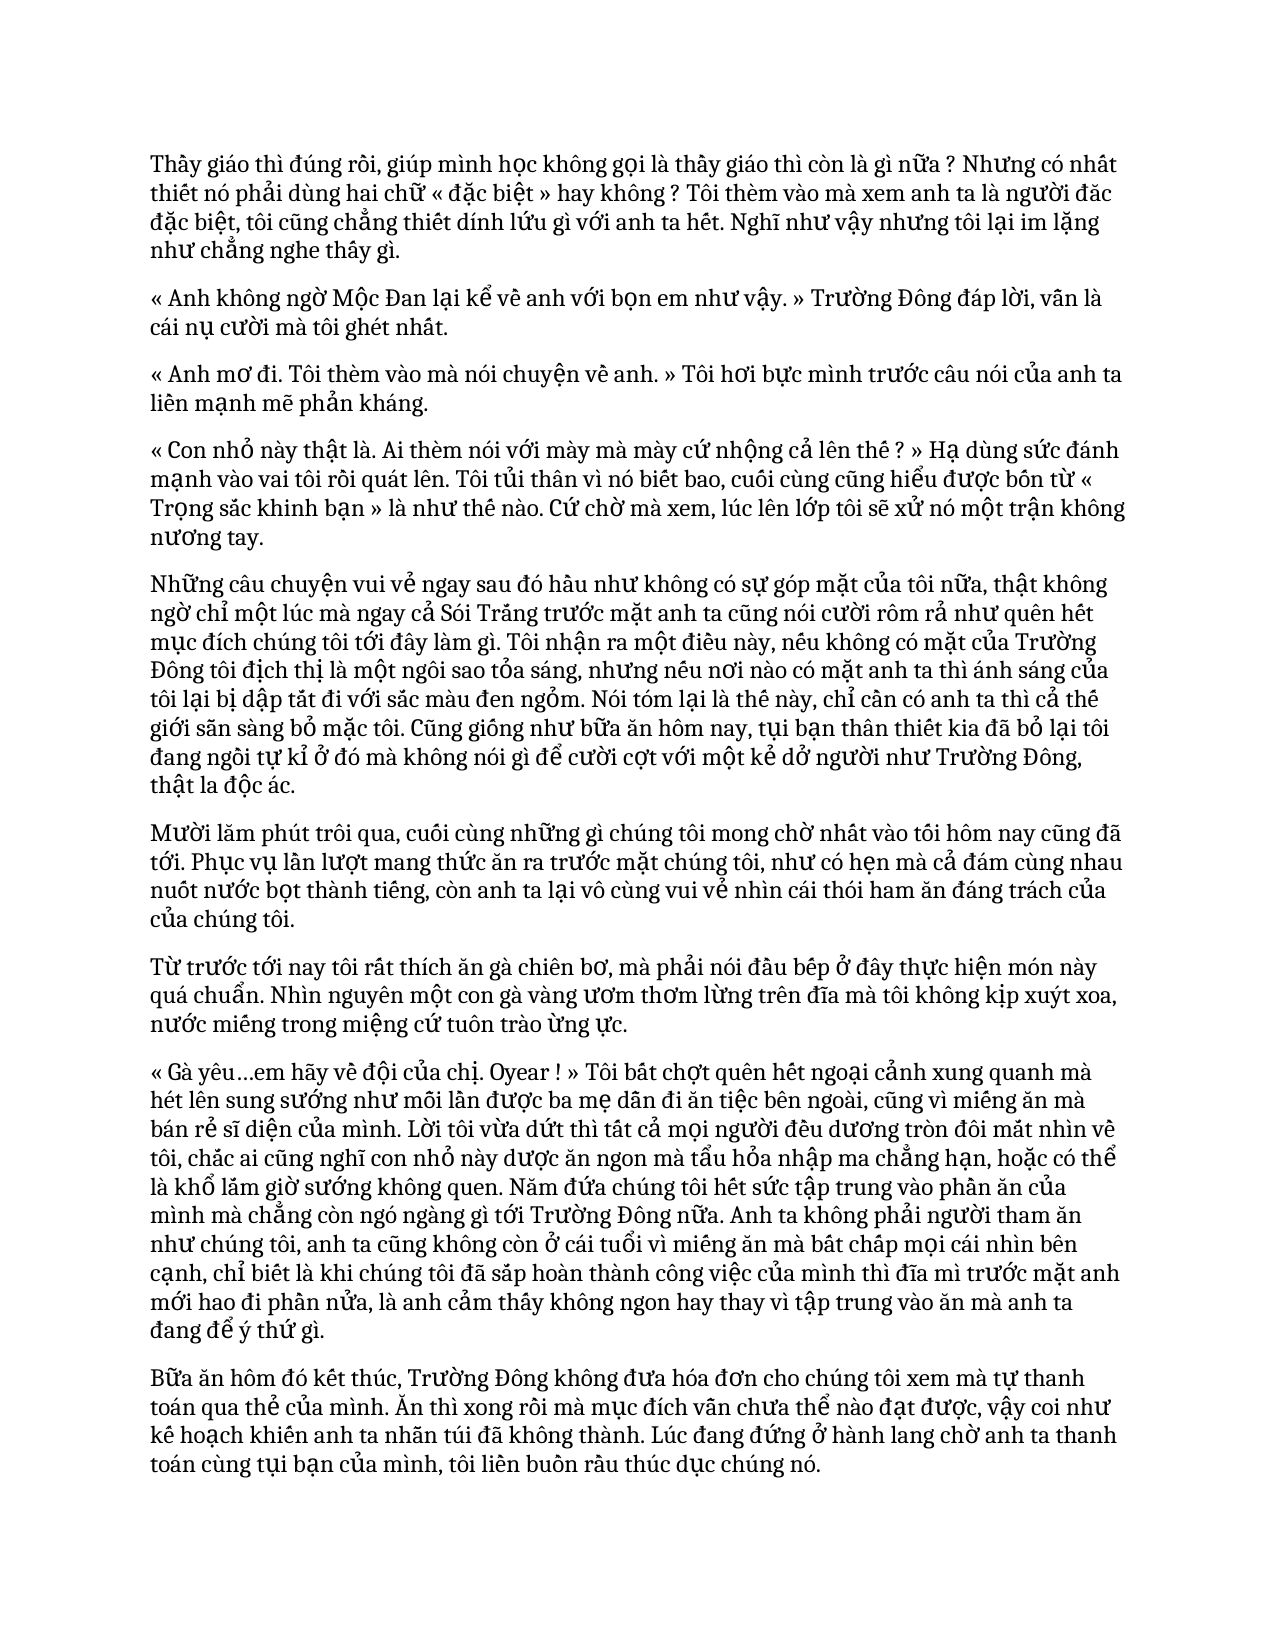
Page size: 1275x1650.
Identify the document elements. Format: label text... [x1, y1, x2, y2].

text Bữa ăn hôm đó kết thúc, Trường Đông không đưa hóa đơn cho chúng tôi xem mà tự thanh toán qua thẻ của mình. Ăn thì xong rồi mà mục đích vẫn chưa thể nào đạt được, vậy coi như kế hoạch khiến anh ta nhẵn túi đã không thành. Lúc đang đứng ở hành lang chờ anh ta thanh toán cùng tụi bạn của mình, tôi liền buồn rầu thúc dục chúng nó. [150, 1364, 1125, 1479]
text « Anh không ngờ Mộc Đan lại kể về anh với bọn em như vậy. » Trường Đông đáp lời, vẫn là cái nụ cười mà tôi ghét nhất. [150, 284, 1125, 341]
text « Con nhỏ này thật là. Ai thèm nói với mày mà mày cứ nhộng cả lên thế ? » Hạ dùng sức đánh mạnh vào vai tôi rồi quát lên. Tôi tủi thân vì nó biết bao, cuối cùng cũng hiểu được bốn từ « Trọng sắc khinh bạn » là như thế nào. Cứ chờ mà xem, lúc lên lớp tôi sẽ xử nó một trận không nương tay. [150, 436, 1125, 551]
text Thầy giáo thì đúng rồi, giúp mình học không gọi là thầy giáo thì còn là gì nữa ? Nhưng có nhất thiết nó phải dùng hai chữ « đặc biệt » hay không ? Tôi thèm vào mà xem anh ta là người đăc đặc biệt, tôi cũng chẳng thiết dính lứu gì với anh ta hết. Nghĩ như vậy nhưng tôi lại im lặng như chẳng nghe thấy gì. [150, 150, 1125, 265]
text Mười lăm phút trôi qua, cuối cùng những gì chúng tôi mong chờ nhất vào tối hôm nay cũng đã tới. Phục vụ lần lượt mang thức ăn ra trước mặt chúng tôi, như có hẹn mà cả đám cùng nhau nuốt nước bọt thành tiếng, còn anh ta lại vô cùng vui vẻ nhìn cái thói ham ăn đáng trách của của chúng tôi. [150, 819, 1125, 934]
text Những câu chuyện vui vẻ ngay sau đó hầu như không có sự góp mặt của tôi nữa, thật không ngờ chỉ một lúc mà ngay cả Sói Trắng trước mặt anh ta cũng nói cười rôm rả như quên hết mục đích chúng tôi tới đây làm gì. Tôi nhận ra một điều này, nếu không có mặt của Trường Đông tôi địch thị là một ngôi sao tỏa sáng, nhưng nếu nơi nào có mặt anh ta thì ánh sáng của tôi lại bị dập tắt đi với sắc màu đen ngỏm. Nói tóm lại là thế này, chỉ cần có anh ta thì cả thế giới sẵn sàng bỏ mặc tôi. Cũng giống như bữa ăn hôm nay, tụi bạn thân thiết kia đã bỏ lại tôi đang ngồi tự kỉ ở đó mà không nói gì để cười cợt với một kẻ dở người như Trường Đông, thật la độc ác. [150, 570, 1125, 800]
text « Gà yêu…em hãy về đội của chị. Oyear ! » Tôi bất chợt quên hết ngoại cảnh xung quanh mà hét lên sung sướng như mỗi lần được ba mẹ dẫn đi ăn tiệc bên ngoài, cũng vì miếng ăn mà bán rẻ sĩ diện của mình. Lời tôi vừa dứt thì tất cả mọi người đều dương tròn đôi mắt nhìn về tôi, chắc ai cũng nghĩ con nhỏ này dược ăn ngon mà tẩu hỏa nhập ma chẳng hạn, hoặc có thể là khổ lắm giờ sướng không quen. Năm đứa chúng tôi hết sức tập trung vào phần ăn của mình mà chẳng còn ngó ngàng gì tới Trường Đông nữa. Anh ta không phải người tham ăn như chúng tôi, anh ta cũng không còn ở cái tuổi vì miếng ăn mà bất chấp mọi cái nhìn bên cạnh, chỉ biết là khi chúng tôi đã sắp hoàn thành công việc của mình thì đĩa mì trước mặt anh mới hao đi phần nửa, là anh cảm thấy không ngon hay thay vì tập trung vào ăn mà anh ta đang để ý thứ gì. [150, 1057, 1125, 1345]
text Từ trước tới nay tôi rất thích ăn gà chiên bơ, mà phải nói đầu bếp ở đây thực hiện món này quá chuẩn. Nhìn nguyên một con gà vàng ươm thơm lừng trên đĩa mà tôi không kịp xuýt xoa, nước miếng trong miệng cứ tuôn trào ừng ực. [150, 952, 1125, 1039]
text « Anh mơ đi. Tôi thèm vào mà nói chuyện về anh. » Tôi hơi bực mình trước câu nói của anh ta liền mạnh mẽ phản kháng. [150, 360, 1125, 417]
